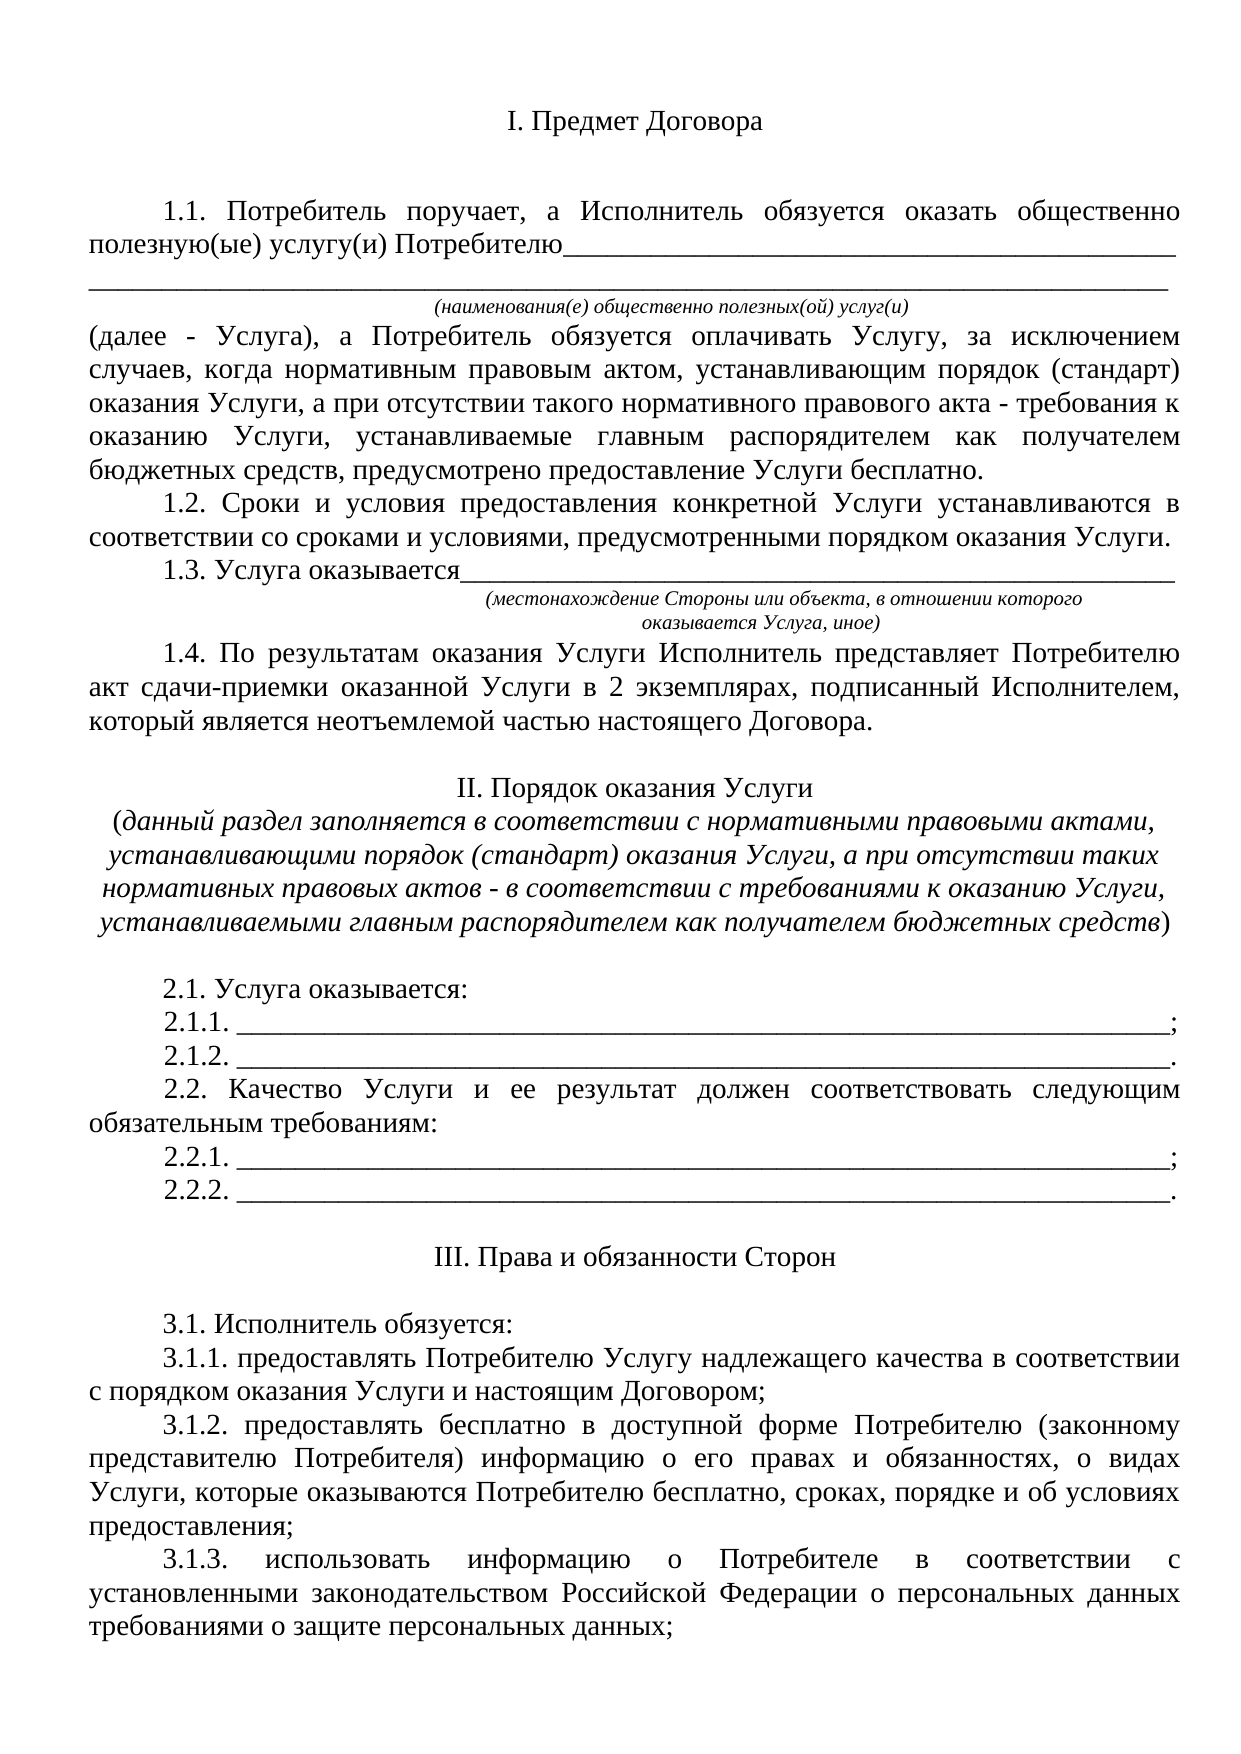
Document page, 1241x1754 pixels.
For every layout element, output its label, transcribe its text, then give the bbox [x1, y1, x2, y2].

text 1.1. Потребитель поручает, а Исполнитель обязуется оказать общественно полезную(ые) услугу(и) Потребителю__________________________________________ [89, 193, 1181, 260]
text 3.1.1. предоставлять Потребителю Услугу надлежащего качества в соответствии с порядком оказания Услуги и настоящим Договором; [89, 1340, 1181, 1407]
text III. Права и обязанности Сторон [89, 1239, 1181, 1273]
text __________________________________________________________________________ [89, 260, 1181, 293]
text 2.1.2. ________________________________________________________________. [89, 1038, 1181, 1072]
text I. Предмет Договора [89, 103, 1181, 137]
text 2.2. Качество Услуги и ее результат должен соответствовать следующим обязательным требованиям: [89, 1072, 1181, 1139]
text 1.3. Услуга оказывается_________________________________________________ [89, 552, 1181, 586]
text 1.4. По результатам оказания Услуги Исполнитель представляет Потребителю акт сдачи-приемки оказанной Услуги в 2 экземплярах, подписанный Исполнителем, который является неотъемлемой частью настоящего Договора. [89, 636, 1181, 736]
text (далее - Услуга), а Потребитель обязуется оплачивать Услугу, за исключением случаев, когда нормативным правовым актом, устанавливающим порядок (стандарт) оказания Услуги, а при отсутствии такого нормативного правового акта - требования к оказанию Услуги, устанавливаемые главным распорядителем как получателем бюджетных средств, предусмотрено предоставление Услуги бесплатно. [89, 318, 1181, 485]
text II. Порядок оказания Услуги [89, 770, 1181, 803]
text (данный раздел заполняется в соответствии с нормативными правовыми актами, устанавливающими порядок (стандарт) оказания Услуги, а при отсутствии таких нормативных правовых актов - в соответствии с требованиями к оказанию Услуги, устанавливаемыми главным распорядителем как получателем бюджетных средств) [89, 803, 1181, 937]
text (местонахождение Стороны или объекта, в отношении которого [89, 586, 1181, 610]
text 3.1.3. использовать информацию о Потребителе в соответствии с установленными законодательством Российской Федерации о персональных данных требованиями о защите персональных данных; [89, 1541, 1181, 1642]
text 2.1. Услуга оказывается: [89, 971, 1181, 1004]
text (наименования(е) общественно полезных(ой) услуг(и) [89, 293, 1181, 318]
text 3.1.2. предоставлять бесплатно в доступной форме Потребителю (законному представителю Потребителя) информацию о его правах и обязанностях, о видах Услуги, которые оказываются Потребителю бесплатно, сроках, порядке и об условиях предоставления; [89, 1407, 1181, 1541]
text 1.2. Сроки и условия предоставления конкретной Услуги устанавливаются в соответствии со сроками и условиями, предусмотренными порядком оказания Услуги. [89, 485, 1181, 552]
text 2.1.1. ________________________________________________________________; [89, 1004, 1181, 1038]
text 2.2.1. ________________________________________________________________; [89, 1139, 1181, 1172]
text оказывается Услуга, иное) [89, 610, 1181, 634]
text 2.2.2. ________________________________________________________________. [89, 1172, 1181, 1206]
text 3.1. Исполнитель обязуется: [89, 1306, 1181, 1340]
